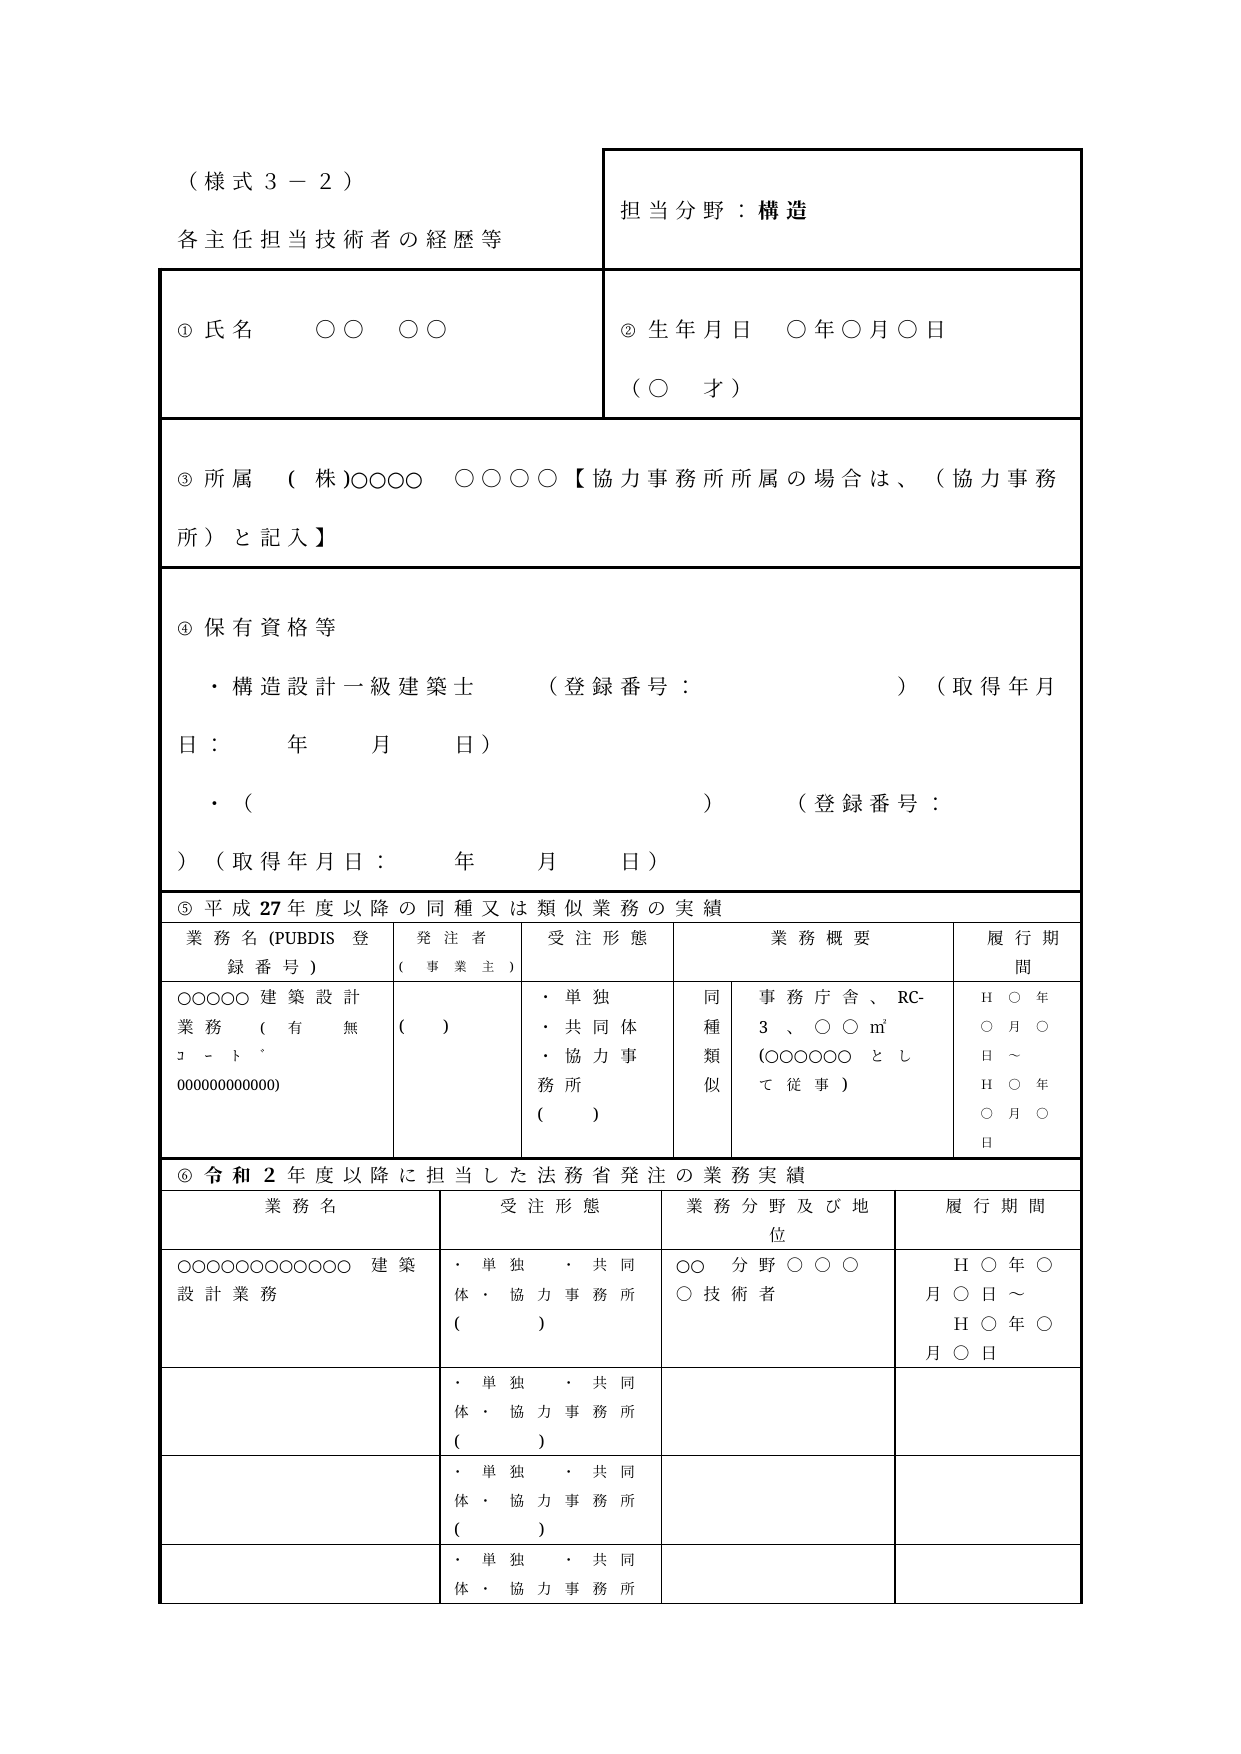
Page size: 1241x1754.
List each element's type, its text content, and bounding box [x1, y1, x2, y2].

table_cell [162, 1456, 439, 1544]
table_cell 業務名(PUBDIS登録番号) [162, 923, 393, 981]
table_cell 履行期間 [896, 1191, 1080, 1249]
table_cell 受注形態 [522, 923, 673, 981]
table_cell ･単独 ･共同体･協力事務所 ( ) [441, 1250, 661, 1367]
table_cell ○○○○○建築設計業務 (有 無 ｺｰﾄﾞ000000000000) [162, 982, 393, 1157]
table_cell ･単独 ･共同体･協力事務所 ( ) [441, 1545, 661, 1603]
table_cell [662, 1368, 894, 1455]
table_header 担当分野：構造 [605, 151, 1080, 268]
table_cell 履行期間 [954, 923, 1080, 981]
table_cell ⑤平成27年度以降の同種又は類似業務の実績 [162, 893, 1080, 922]
table_cell Ｈ○年○月○日～ Ｈ○年○月○日 [954, 982, 1080, 1157]
table_cell [896, 1368, 1080, 1455]
table_cell [896, 1456, 1080, 1544]
table_cell ･単独 ･共同体･協力事務所 ( ) [441, 1368, 661, 1455]
table_cell ③所属 (株)○○○○ ○○○○【協力事務所所属の場合は、（協力事務所）と記入】 [162, 420, 1080, 566]
table_cell ①氏名 ○○ ○○ [162, 271, 602, 417]
table_cell 同種 類似 [674, 982, 731, 1157]
table_cell ○○○○○○○○○○○○建築設計業務 [162, 1250, 439, 1367]
table_cell ○○分野○○○○技術者 [662, 1250, 894, 1367]
table_cell 発注者(事業主) [394, 923, 521, 981]
table_cell [896, 1545, 1080, 1603]
table_cell ( ) [394, 982, 521, 1157]
table_cell [162, 1368, 439, 1455]
table_cell 業務分野及び地位 [662, 1191, 894, 1249]
table_cell [662, 1545, 894, 1603]
table_cell ⑥令和２年度以降に担当した法務省発注の業務実績 [162, 1160, 1080, 1189]
table_cell 業務概要 [674, 923, 953, 981]
table_cell ・単独 ・共同体 ・協力事務所 ( ) [522, 982, 673, 1157]
table_cell 事務庁舎、RC-3、○○㎡ (○○○○○○として従事) [732, 982, 953, 1157]
table_cell ･単独 ･共同体･協力事務所 ( ) [441, 1456, 661, 1544]
table_cell ②生年月日 ○年○月○日 （○ 才） [605, 271, 1080, 417]
table_header （様式３－２） 各主任担当技術者の経歴等 [154, 148, 602, 268]
table_cell Ｈ○年○月○日～ Ｈ○年○月○日 [896, 1250, 1080, 1367]
table_cell 業務名 [162, 1191, 439, 1249]
table_cell ④保有資格等 ・構造設計一級建築士 （登録番号： ）（取得年月日： 年 月 日） ・（ ） （登録番号： ）（取得年月日： 年 月 日） [162, 569, 1080, 889]
table_cell [162, 1545, 439, 1603]
table_cell 受注形態 [441, 1191, 661, 1249]
table_cell [662, 1456, 894, 1544]
